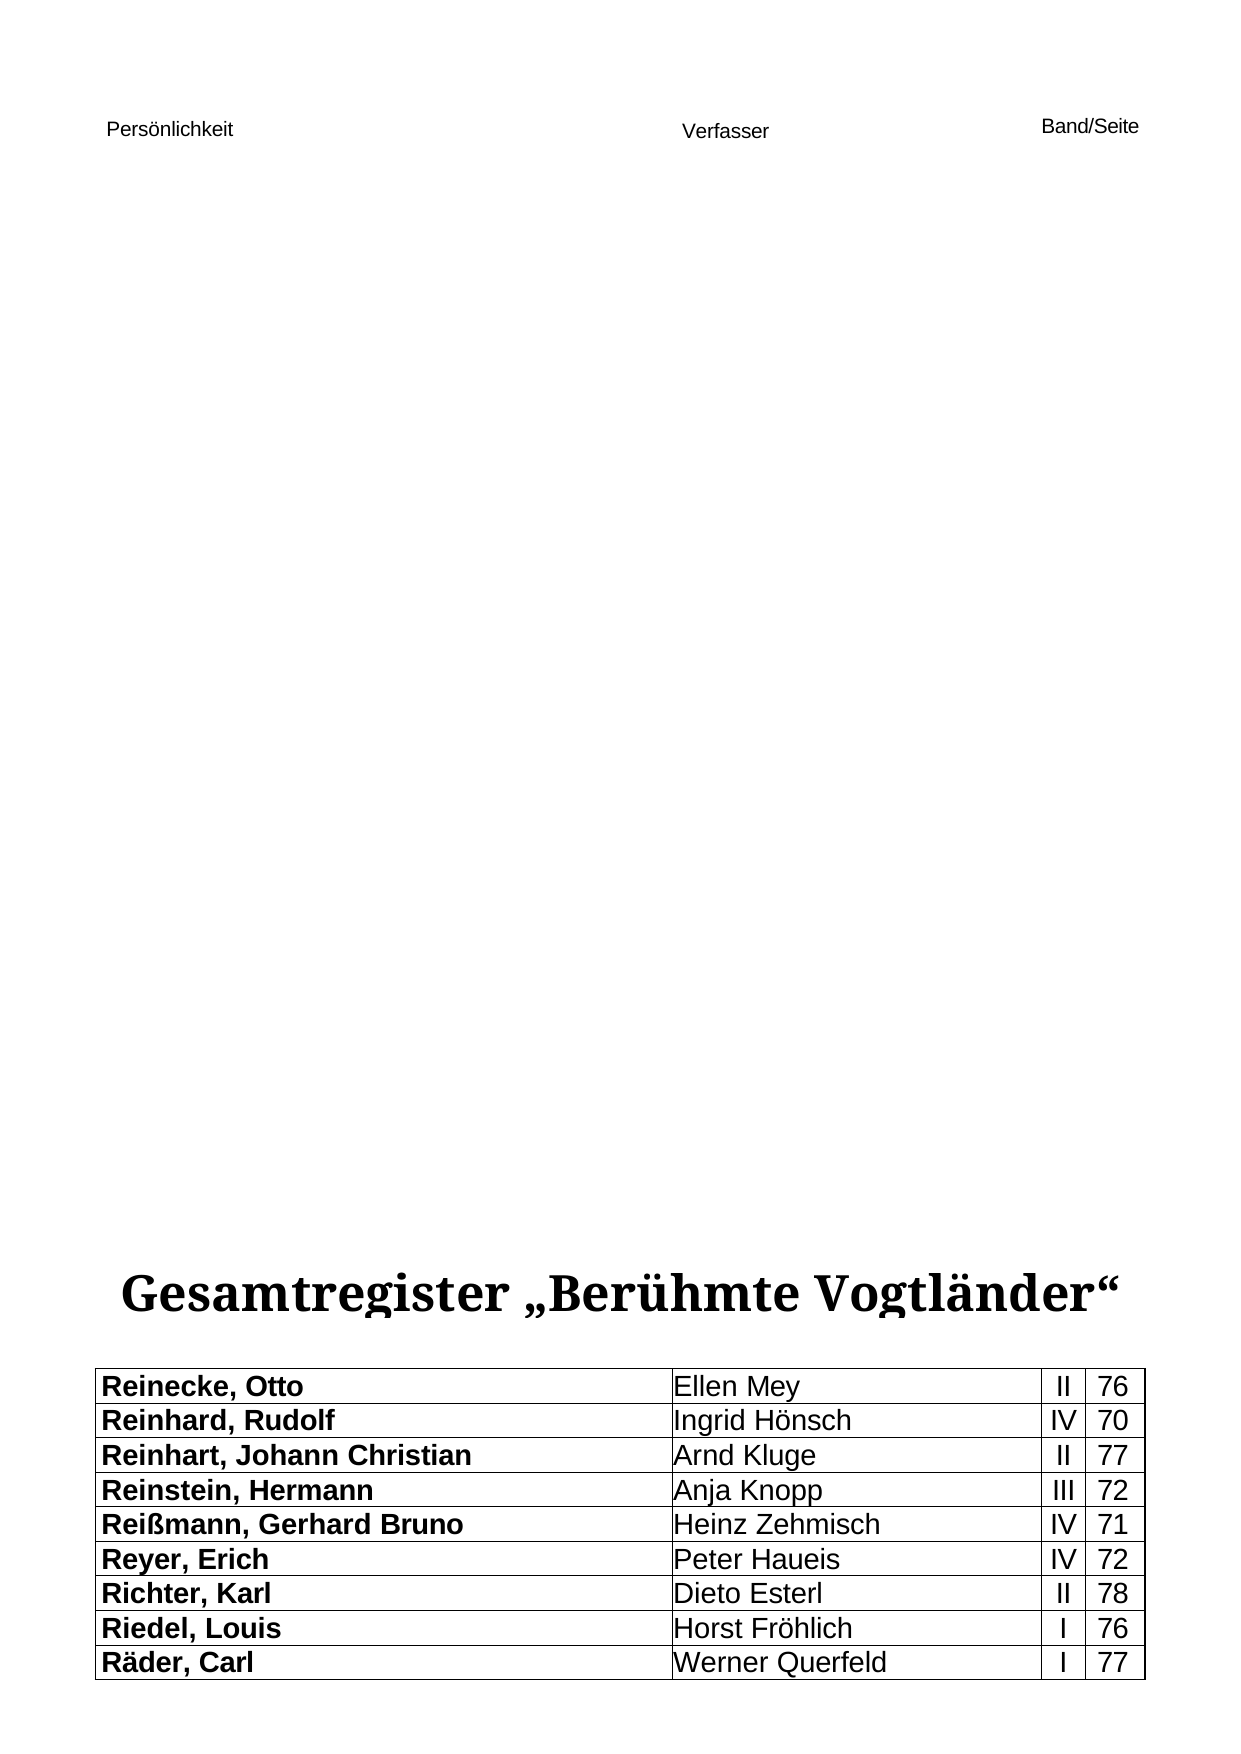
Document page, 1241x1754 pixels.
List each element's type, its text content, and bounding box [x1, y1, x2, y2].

table_cell Anja Knopp [673, 1473, 1041, 1506]
table_cell Horst Fröhlich [673, 1611, 1041, 1644]
table_cell IV [1042, 1507, 1085, 1541]
table_cell 70 [1086, 1404, 1144, 1437]
table_cell II [1042, 1369, 1085, 1402]
table_cell Ellen Mey [673, 1369, 1041, 1402]
table_cell 78 [1086, 1576, 1144, 1610]
table_cell II [1042, 1576, 1085, 1610]
table_cell Arnd Kluge [673, 1438, 1041, 1472]
table_cell 76 [1086, 1369, 1144, 1402]
table_cell III [1042, 1473, 1085, 1506]
table_cell Räder, Carl [96, 1646, 672, 1679]
table_cell Ingrid Hönsch [673, 1404, 1041, 1437]
table_cell 72 [1086, 1473, 1144, 1506]
table_cell Reyer, Erich [96, 1542, 672, 1575]
table_cell Heinz Zehmisch [673, 1507, 1041, 1541]
table_cell Reißmann, Gerhard Bruno [96, 1507, 672, 1541]
table_cell I [1042, 1611, 1085, 1644]
table_cell Peter Haueis [673, 1542, 1041, 1575]
table_cell 71 [1086, 1507, 1144, 1541]
table_cell Richter, Karl [96, 1576, 672, 1610]
table_cell Werner Querfeld [673, 1646, 1041, 1679]
table_cell II [1042, 1438, 1085, 1472]
table_cell IV [1042, 1542, 1085, 1575]
table_cell 77 [1086, 1646, 1144, 1679]
table_cell Reinhart, Johann Christian [96, 1438, 672, 1472]
table_cell I [1042, 1646, 1085, 1679]
table_cell Riedel, Louis [96, 1611, 672, 1644]
table_cell IV [1042, 1404, 1085, 1437]
table_cell 72 [1086, 1542, 1144, 1575]
table_cell Dieto Esterl [673, 1576, 1041, 1610]
table_cell 77 [1086, 1438, 1144, 1472]
table_cell Reinhard, Rudolf [96, 1404, 672, 1437]
table_cell Reinstein, Hermann [96, 1473, 672, 1506]
table_cell 76 [1086, 1611, 1144, 1644]
table_cell Reinecke, Otto [96, 1369, 672, 1402]
